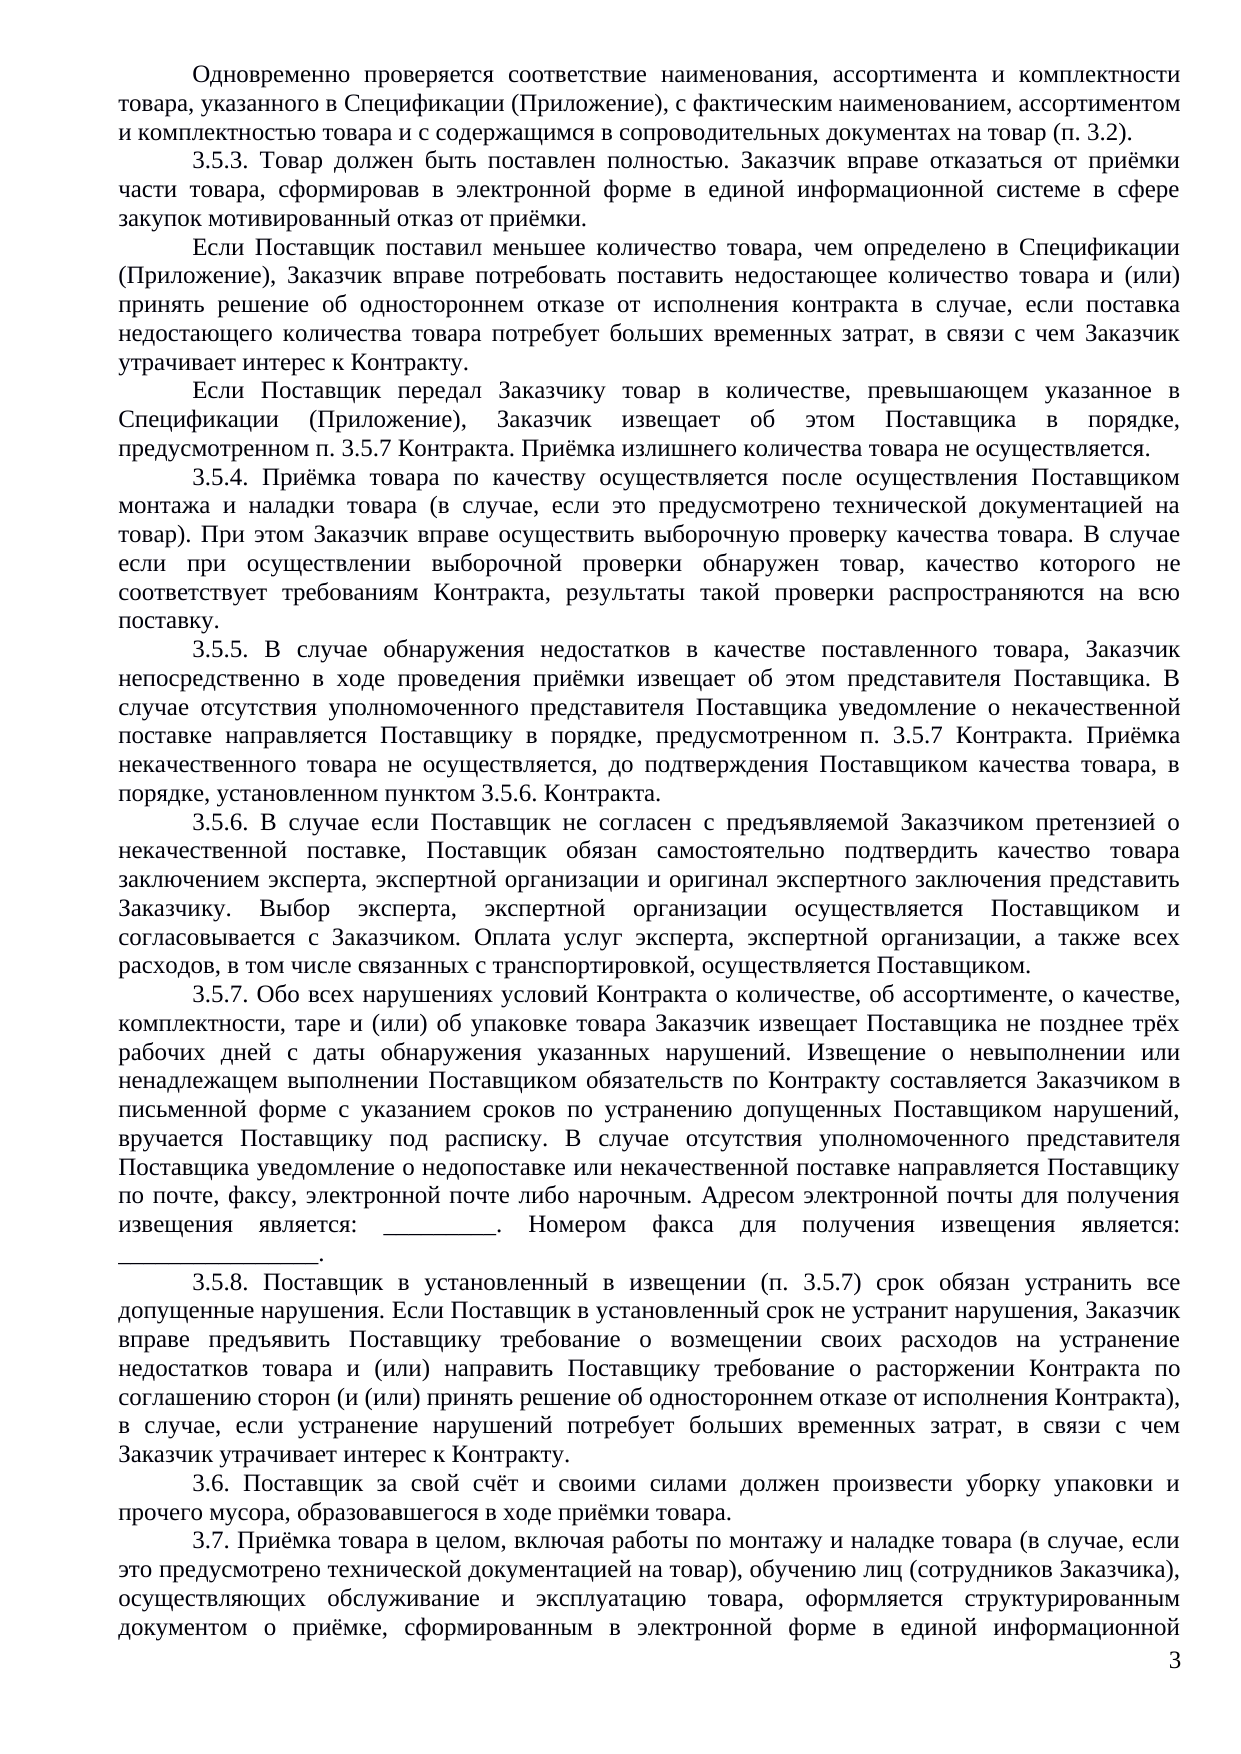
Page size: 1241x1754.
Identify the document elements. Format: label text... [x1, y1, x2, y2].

text 3.5.7. Обо всех нарушениях условий Контракта о количестве, об ассортименте, о качестве, комплектности, таре и (или) об упаковке товара Заказчик извещает Поставщика не позднее трёх рабочих дней с даты обнаружения указанных нарушений. Извещение о невыполнении или ненадлежащем выполнении Поставщиком обязательств по Контракту составляется Заказчиком в письменной форме с указанием сроков по устранению допущенных Поставщиком нарушений, вручается Поставщику под расписку. В случае отсутствия уполномоченного представителя Поставщика уведомление о недопоставке или некачественной поставке направляется Поставщику по почте, факсу, электронной почте либо нарочным. Адресом электронной почты для получения извещения является: _________. Номером факса для получения извещения является: ________________. [118, 979, 1181, 1267]
text 3.5.3. Товар должен быть поставлен полностью. Заказчик вправе отказаться от приёмки части товара, сформировав в электронной форме в единой информационной системе в сфере закупок мотивированный отказ от приёмки. [118, 145, 1181, 232]
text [118, 1525, 1181, 1640]
text Если Поставщик поставил меньшее количество товара, чем определено в Спецификации (Приложение), Заказчик вправе потребовать поставить недостающее количество товара и (или) принять решение об одностороннем отказе от исполнения контракта в случае, если поставка недостающего количества товара потребует больших временных затрат, в связи с чем Заказчик утрачивает интерес к Контракту. [118, 232, 1181, 375]
text Если Поставщик передал Заказчику товар в количестве, превышающем указанное в Спецификации (Приложение), Заказчик извещает об этом Поставщика в порядке, предусмотренном п. 3.5.7 Контракта. Приёмка излишнего количества товара не осуществляется. [118, 375, 1181, 462]
text 3.5.4. Приёмка товара по качеству осуществляется после осуществления Поставщиком монтажа и наладки товара (в случае, если это предусмотрено технической документацией на товар). При этом Заказчик вправе осуществить выборочную проверку качества товара. В случае если при осуществлении выборочной проверки обнаружен товар, качество которого не соответствует требованиям Контракта, результаты такой проверки распространяются на всю поставку. [118, 462, 1181, 634]
text 3.5.6. В случае если Поставщик не согласен с предъявляемой Заказчиком претензией о некачественной поставке, Поставщик обязан самостоятельно подтвердить качество товара заключением эксперта, экспертной организации и оригинал экспертного заключения представить Заказчику. Выбор эксперта, экспертной организации осуществляется Поставщиком и согласовывается с Заказчиком. Оплата услуг эксперта, экспертной организации, а также всех расходов, в том числе связанных с транспортировкой, осуществляется Поставщиком. [118, 807, 1181, 979]
text Одновременно проверяется соответствие наименования, ассортимента и комплектности товара, указанного в Спецификации (Приложение), с фактическим наименованием, ассортиментом и комплектностью товара и с содержащимся в сопроводительных документах на товар (п. 3.2). [118, 59, 1181, 145]
text 3.5.8. Поставщик в установленный в извещении (п. 3.5.7) срок обязан устранить все допущенные нарушения. Если Поставщик в установленный срок не устранит нарушения, Заказчик вправе предъявить Поставщику требование о возмещении своих расходов на устранение недостатков товара и (или) направить Поставщику требование о расторжении Контракта по соглашению сторон (и (или) принять решение об одностороннем отказе от исполнения Контракта), в случае, если устранение нарушений потребует больших временных затрат, в связи с чем Заказчик утрачивает интерес к Контракту. [118, 1267, 1181, 1468]
text 3.6. Поставщик за свой счёт и своими силами должен произвести уборку упаковки и прочего мусора, образовавшегося в ходе приёмки товара. [118, 1468, 1181, 1525]
text 3.5.5. В случае обнаружения недостатков в качестве поставленного товара, Заказчик непосредственно в ходе проведения приёмки извещает об этом представителя Поставщика. В случае отсутствия уполномоченного представителя Поставщика уведомление о некачественной поставке направляется Поставщику в порядке, предусмотренном п. 3.5.7 Контракта. Приёмка некачественного товара не осуществляется, до подтверждения Поставщиком качества товара, в порядке, установленном пунктом 3.5.6. Контракта. [118, 634, 1181, 807]
